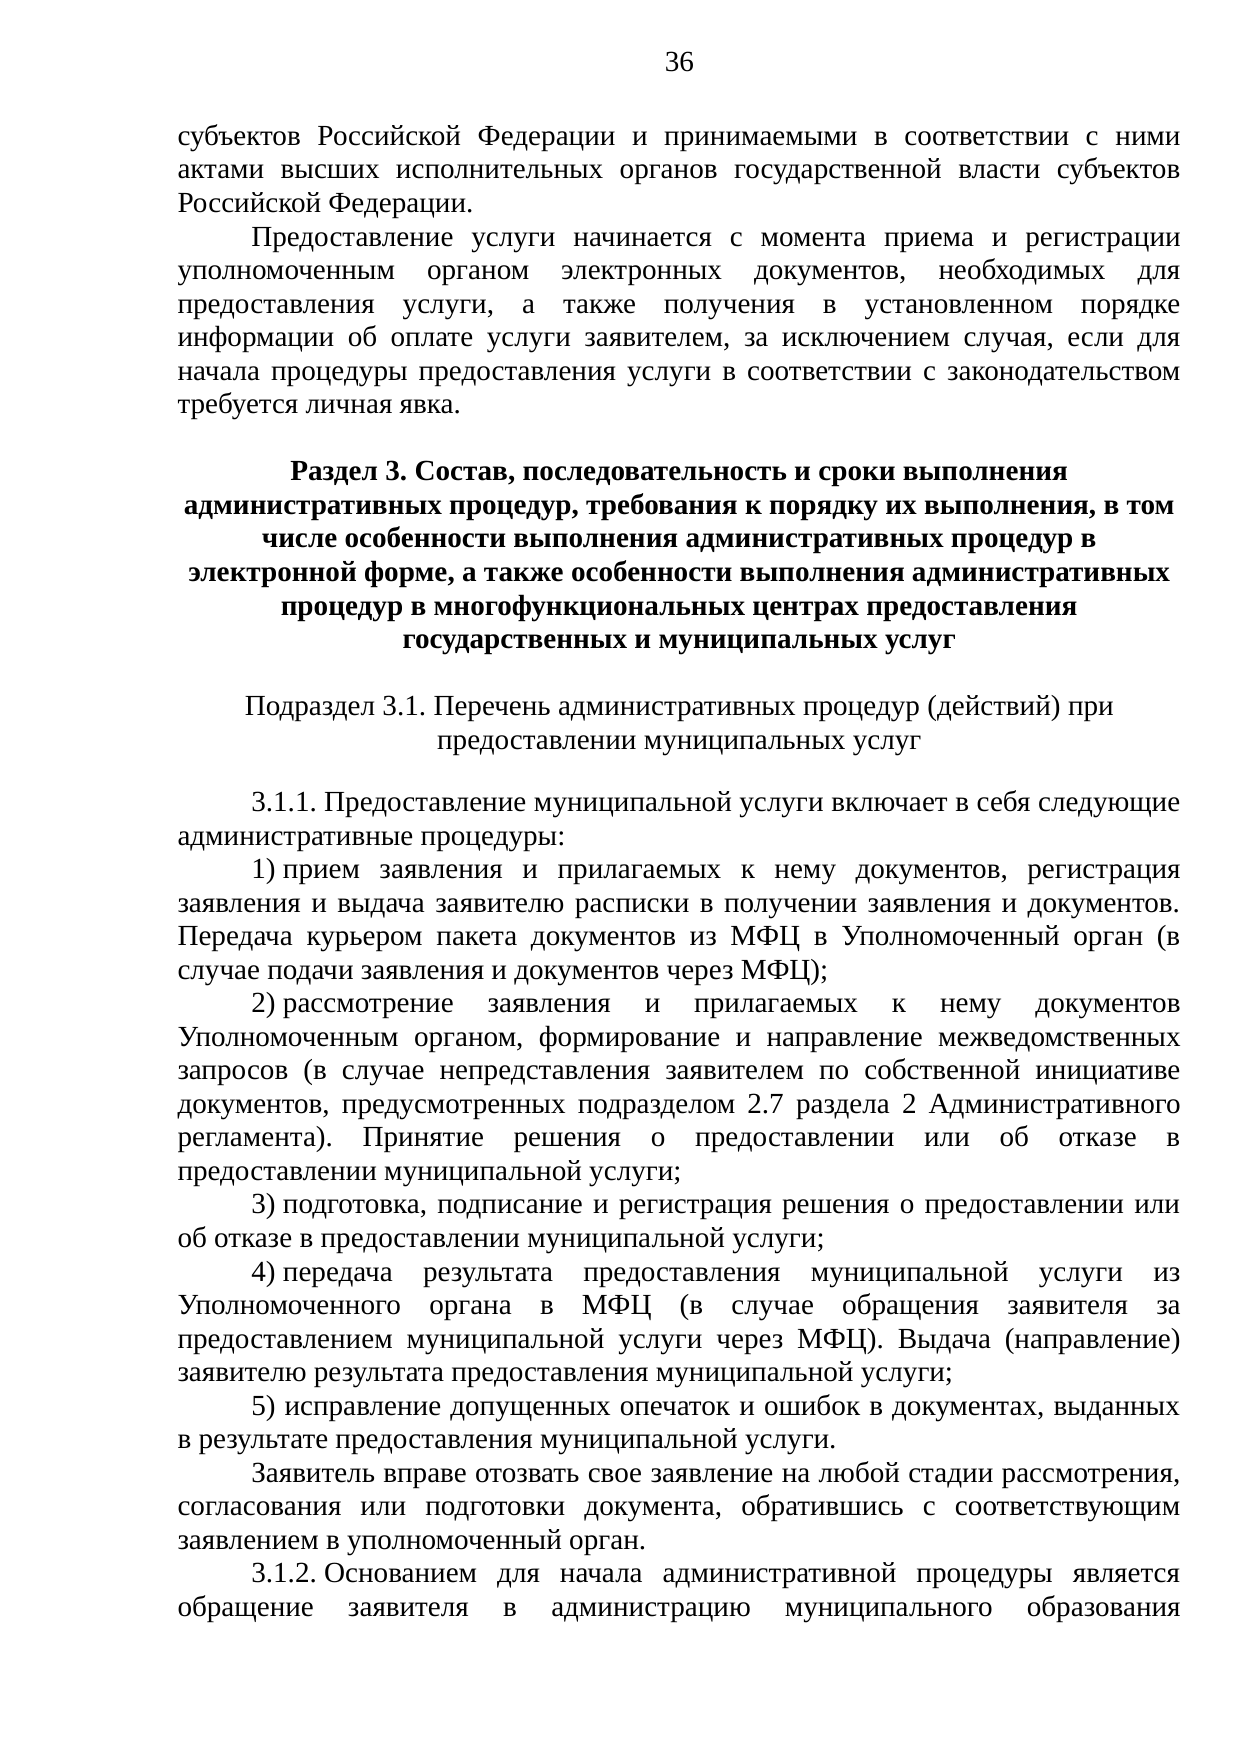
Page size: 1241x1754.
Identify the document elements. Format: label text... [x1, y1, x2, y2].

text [177, 118, 1181, 219]
text 3.1.1. Предоставление муниципальной услуги включает в себя следующие административные процедуры: [177, 784, 1181, 851]
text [177, 1556, 1181, 1623]
text Предоставление услуги начинается с момента приема и регистрации уполномоченным органом электронных документов, необходимых для предоставления услуги, а также получения в установленном порядке информации об оплате услуги заявителем, за исключением случая, если для начала процедуры предоставления услуги в соответствии с законодательством требуется личная явка. [177, 219, 1181, 420]
text 3) подготовка, подписание и регистрация решения о предоставлении или об отказе в предоставлении муниципальной услуги; [177, 1187, 1181, 1254]
text Раздел 3. Состав, последовательность и сроки выполнения административных процедур, требования к порядку их выполнения, в том числе особенности выполнения административных процедур в электронной форме, а также особенности выполнения административных процедур в многофункциональных центрах предоставления государственных и муниципальных услуг [177, 453, 1181, 655]
text 5) исправление допущенных опечаток и ошибок в документах, выданных в результате предоставления муниципальной услуги. [177, 1388, 1181, 1455]
text 1) прием заявления и прилагаемых к нему документов, регистрация заявления и выдача заявителю расписки в получении заявления и документов. Передача курьером пакета документов из МФЦ в Уполномоченный орган (в случае подачи заявления и документов через МФЦ); [177, 851, 1181, 985]
text Подраздел 3.1. Перечень административных процедур (действий) при предоставлении муниципальных услуг [177, 688, 1181, 755]
text 4) передача результата предоставления муниципальной услуги из Уполномоченного органа в МФЦ (в случае обращения заявителя за предоставлением муниципальной услуги через МФЦ). Выдача (направление) заявителю результата предоставления муниципальной услуги; [177, 1254, 1181, 1388]
text Заявитель вправе отозвать свое заявление на любой стадии рассмотрения, согласования или подготовки документа, обратившись с соответствующим заявлением в уполномоченный орган. [177, 1455, 1181, 1556]
text 2) рассмотрение заявления и прилагаемых к нему документов Уполномоченным органом, формирование и направление межведомственных запросов (в случае непредставления заявителем по собственной инициативе документов, предусмотренных подразделом 2.7 раздела 2 Административного регламента). Принятие решения о предоставлении или об отказе в предоставлении муниципальной услуги; [177, 985, 1181, 1187]
